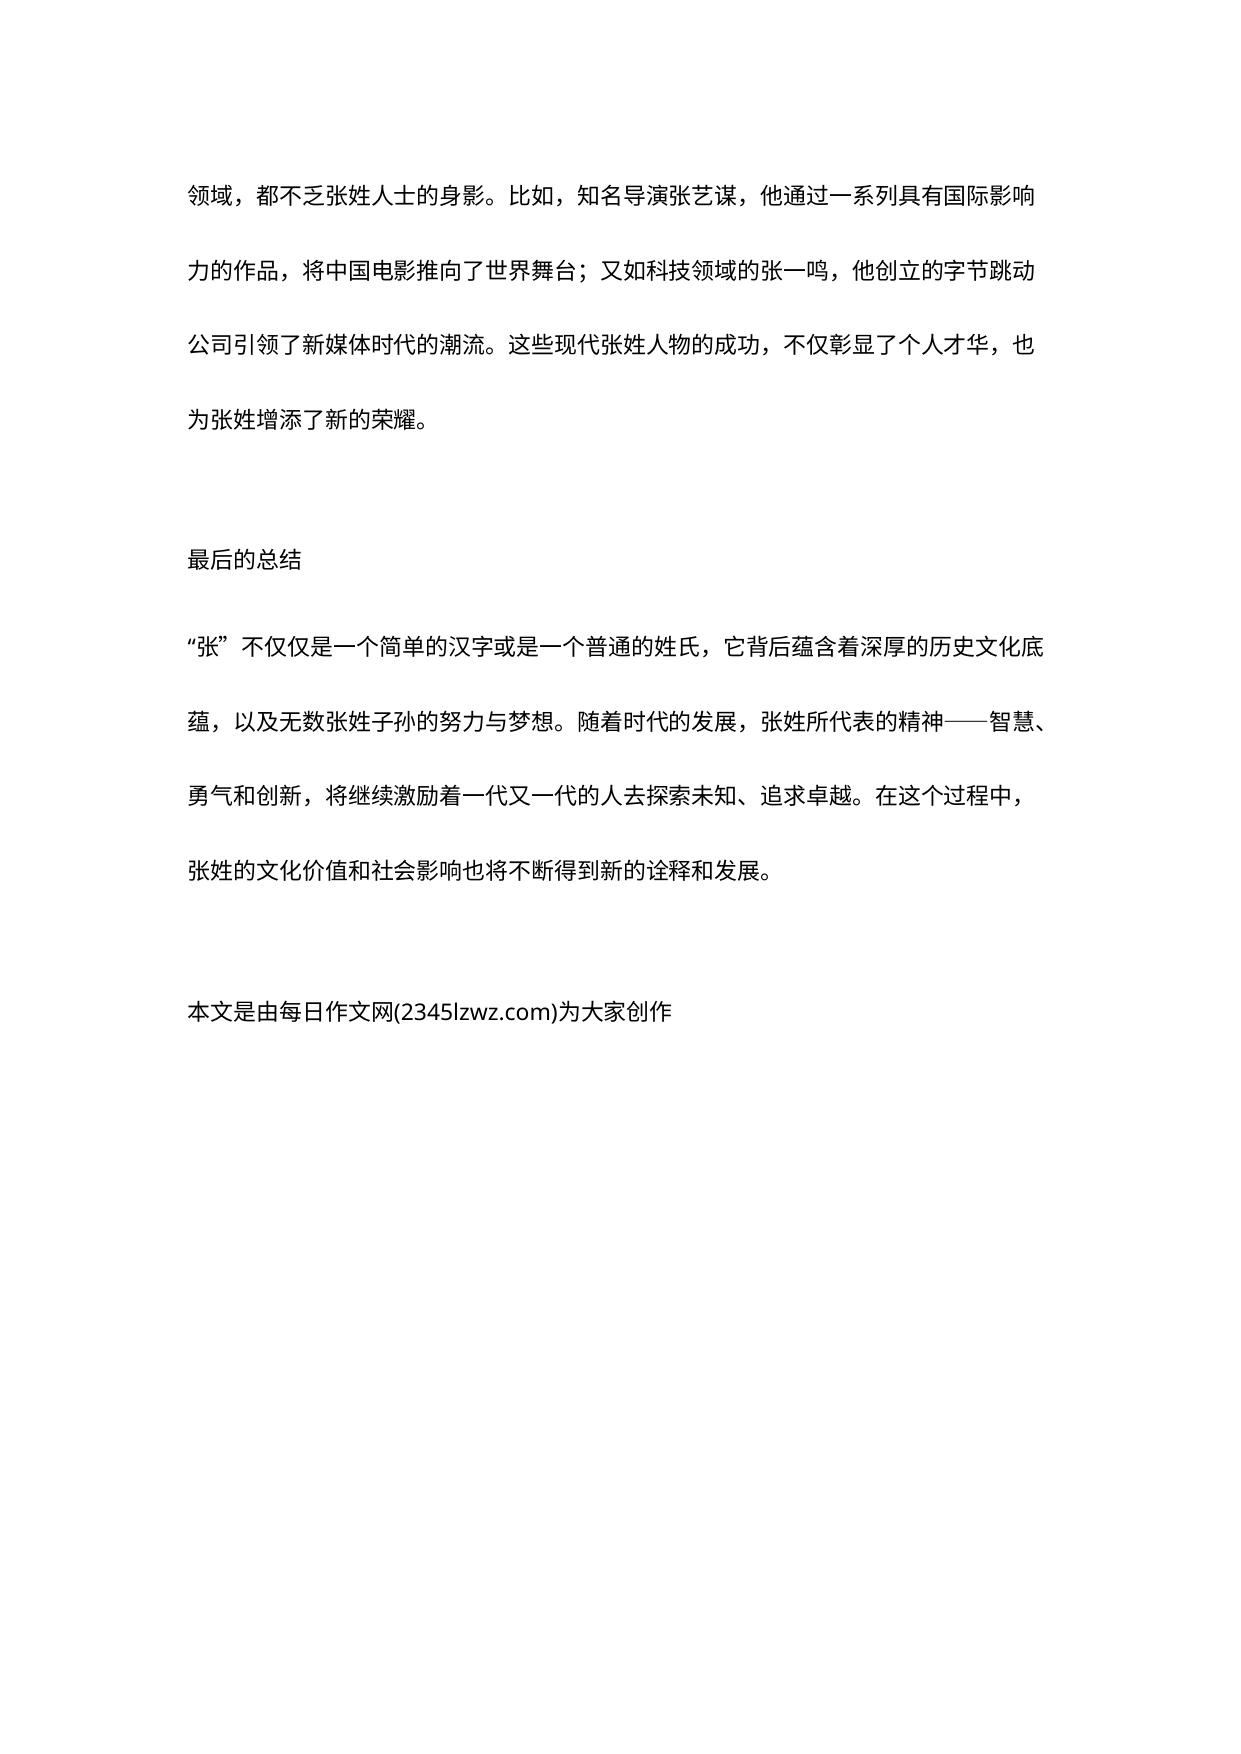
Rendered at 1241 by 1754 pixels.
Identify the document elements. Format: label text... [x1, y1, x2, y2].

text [187, 162, 1053, 451]
text 本文是由每日作文网(2345lzwz.com)为大家创作 [187, 977, 1053, 1042]
text “张”不仅仅是一个简单的汉字或是一个普通的姓氏，它背后蕴含着深厚的历史文化底蕴，以及无数张姓子孙的努力与梦想。随着时代的发展，张姓所代表的精神——智慧、勇气和创新，将继续激励着一代又一代的人去探索未知、追求卓越。在这个过程中，张姓的文化价值和社会影响也将不断得到新的诠释和发展。 [187, 613, 1053, 902]
text 最后的总结 [187, 526, 1053, 591]
